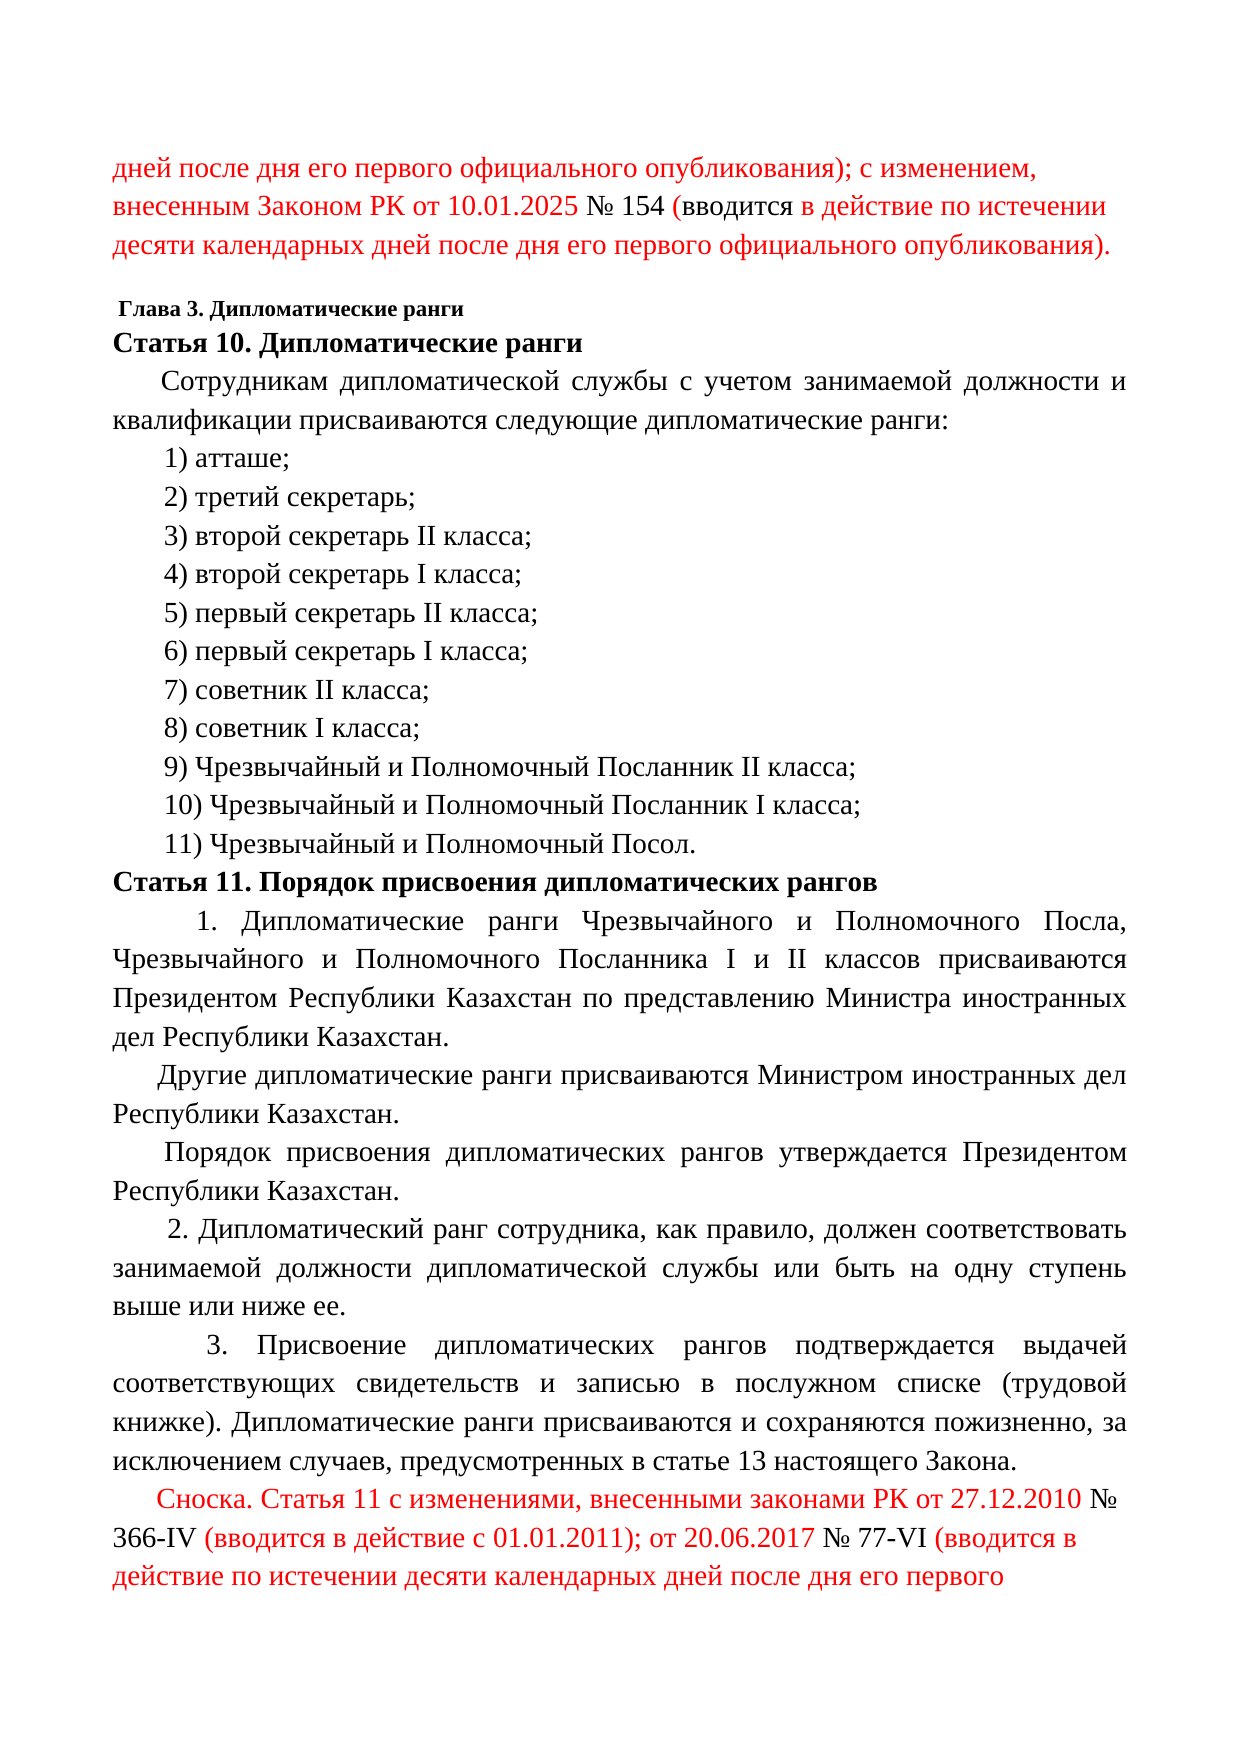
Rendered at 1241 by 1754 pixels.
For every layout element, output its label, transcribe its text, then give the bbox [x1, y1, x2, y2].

text Другие дипломатические ранги присваиваются Министром иностранных дел Республики Казахстан. [112, 1057, 1128, 1129]
text 1) атташе; [112, 441, 1128, 474]
text Глава 3. Дипломатические ранги [112, 295, 1128, 321]
text 2. Дипломатический ранг сотрудника, как правило, должен соответствовать занимаемой должности дипломатической службы или быть на одну ступень выше или ниже ее. [112, 1211, 1128, 1322]
text 11) Чрезвычайный и Полномочный Посол. [112, 826, 1128, 859]
text 2) третий секретарь; [112, 479, 1128, 513]
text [112, 150, 1128, 291]
text 7) советник II класса; [112, 672, 1128, 705]
text 5) первый секретарь II класса; [112, 595, 1128, 628]
text Сотрудникам дипломатической службы с учетом занимаемой должности и квалификации присваиваются следующие дипломатические ранги: [112, 363, 1128, 436]
text 4) второй секретарь I класса; [112, 556, 1128, 590]
text 8) советник I класса; [112, 710, 1128, 744]
text 1. Дипломатические ранги Чрезвычайного и Полномочного Посла, Чрезвычайного и Полномочного Посланника I и II классов присваиваются Президентом Республики Казахстан по представлению Министра иностранных дел Республики Казахстан. [112, 903, 1128, 1052]
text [112, 1481, 1128, 1592]
text 10) Чрезвычайный и Полномочный Посланник I класса; [112, 787, 1128, 821]
text 6) первый секретарь I класса; [112, 633, 1128, 667]
text Статья 10. Дипломатические ранги [112, 325, 1128, 358]
text Статья 11. Порядок присвоения дипломатических рангов [112, 864, 1128, 898]
text Порядок присвоения дипломатических рангов утверждается Президентом Республики Казахстан. [112, 1134, 1128, 1206]
text 3. Присвоение дипломатических рангов подтверждается выдачей соответствующих свидетельств и записью в послужном списке (трудовой книжке). Дипломатические ранги присваиваются и сохраняются пожизненно, за исключением случаев, предусмотренных в статье 13 настоящего Закона. [112, 1327, 1128, 1476]
text 9) Чрезвычайный и Полномочный Посланник II класса; [112, 749, 1128, 782]
text 3) второй секретарь II класса; [112, 518, 1128, 551]
